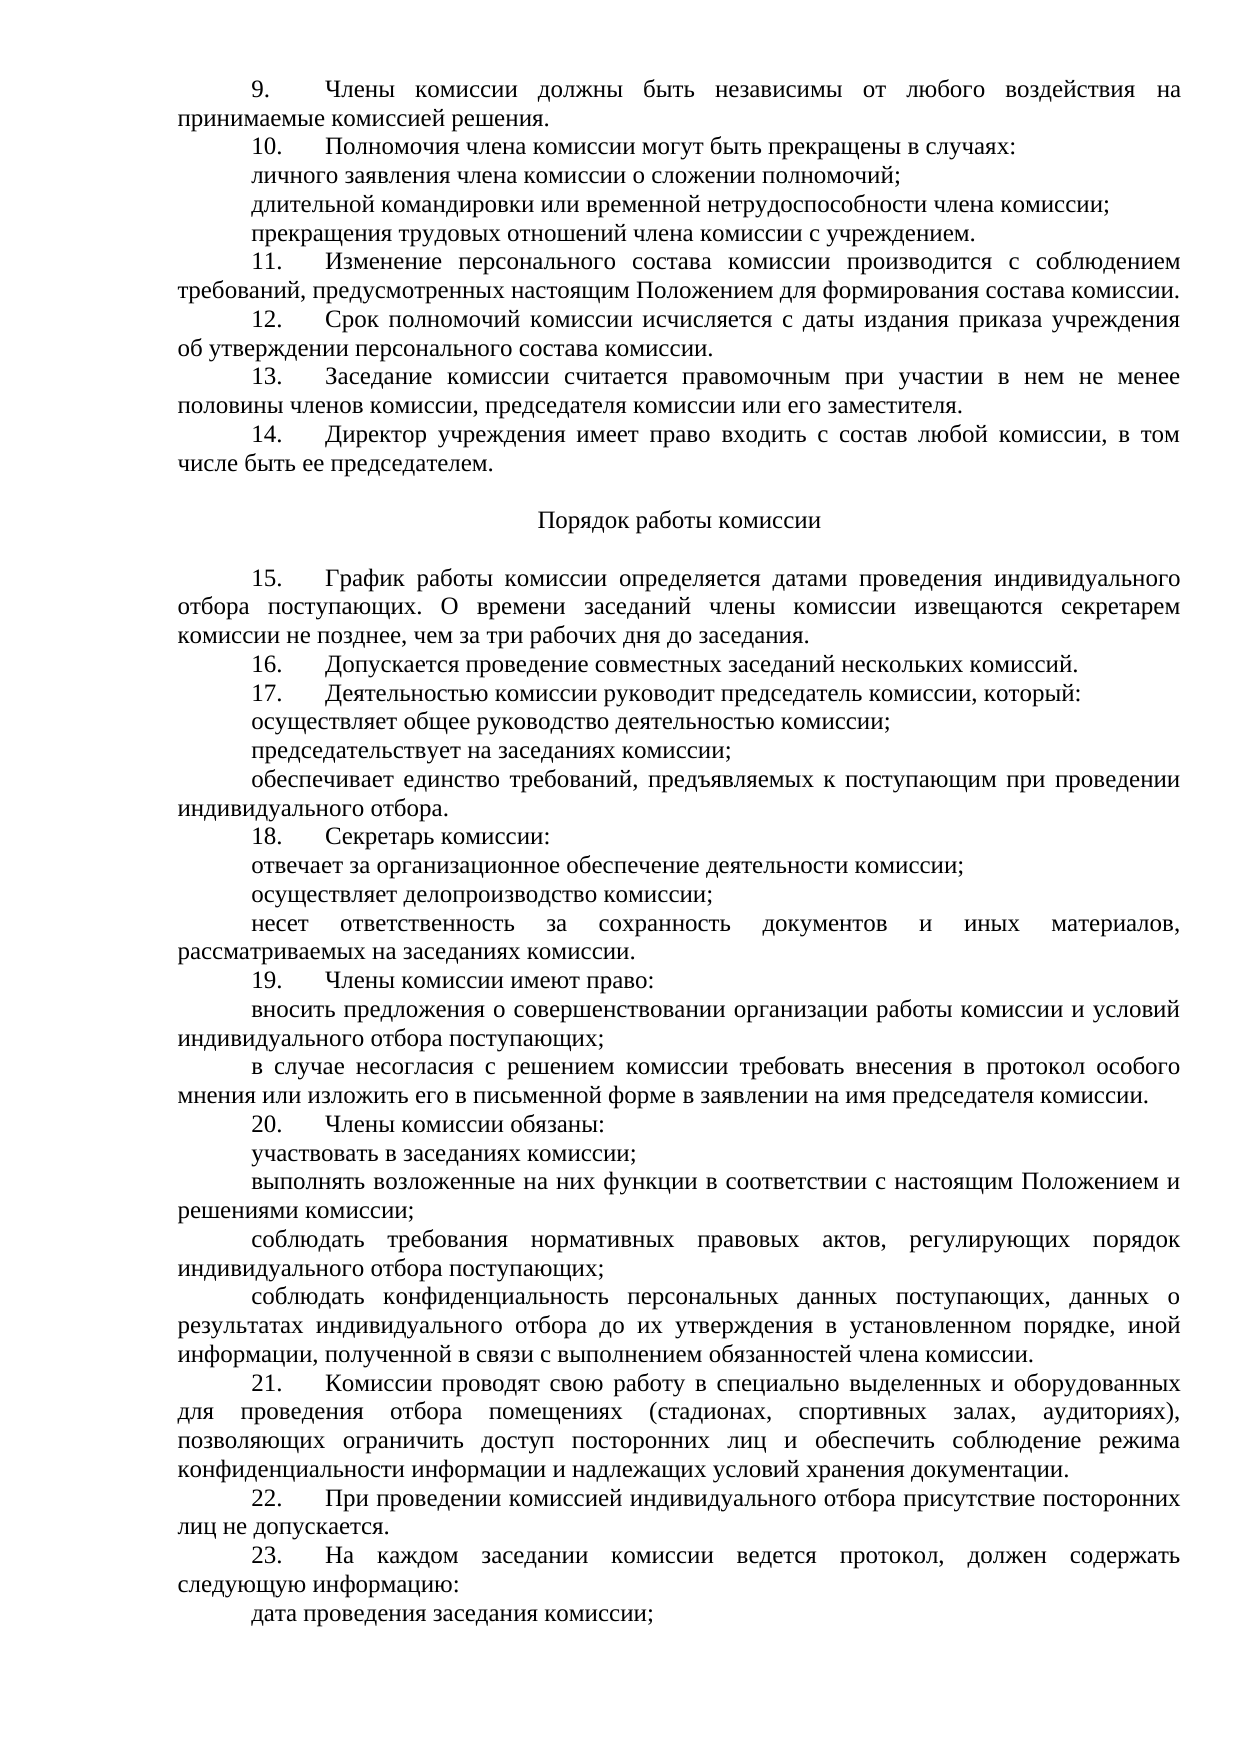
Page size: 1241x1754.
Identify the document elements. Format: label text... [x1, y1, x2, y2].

text соблюдать конфиденциальность персональных данных поступающих, данных о результатах индивидуального отбора до их утверждения в установленном порядке, иной информации, полученной в связи с выполнением обязанностей члена комиссии. [177, 1281, 1181, 1368]
text вносить предложения о совершенствовании организации работы комиссии и условий индивидуального отбора поступающих; [177, 994, 1181, 1051]
list Директор учреждения имеет право входить с состав любой комиссии, в том числе быть ее председателем. [177, 419, 1181, 476]
text несет ответственность за сохранность документов и иных материалов, рассматриваемых на заседаниях комиссии. [177, 908, 1181, 965]
text выполнять возложенные на них функции в соответствии с настоящим Положением и решениями комиссии; [177, 1166, 1181, 1224]
text председательствует на заседаниях комиссии; [177, 735, 1181, 764]
list Деятельностью комиссии руководит председатель комиссии, который: [177, 678, 1181, 706]
text осуществляет делопроизводство комиссии; [177, 879, 1181, 908]
text обеспечивает единство требований, предъявляемых к поступающим при проведении индивидуального отбора. [177, 764, 1181, 821]
text осуществляет общее руководство деятельностью комиссии; [177, 706, 1181, 735]
list Допускается проведение совместных заседаний нескольких комиссий. [177, 649, 1181, 678]
text длительной командировки или временной нетрудоспособности члена комиссии; [177, 189, 1181, 218]
list График работы комиссии определяется датами проведения индивидуального отбора поступающих. О времени заседаний члены комиссии извещаются секретарем комиссии не позднее, чем за три рабочих дня до заседания. [177, 563, 1181, 649]
list При проведении комиссией индивидуального отбора присутствие посторонних лиц не допускается. [177, 1483, 1181, 1540]
text в случае несогласия с решением комиссии требовать внесения в протокол особого мнения или изложить его в письменной форме в заявлении на имя председателя комиссии. [177, 1051, 1181, 1109]
text соблюдать требования нормативных правовых актов, регулирующих порядок индивидуального отбора поступающих; [177, 1224, 1181, 1281]
text прекращения трудовых отношений члена комиссии с учреждением. [177, 218, 1181, 246]
list Заседание комиссии считается правомочным при участии в нем не менее половины членов комиссии, председателя комиссии или его заместителя. [177, 361, 1181, 419]
text Порядок работы комиссии [177, 505, 1181, 534]
list Изменение персонального состава комиссии производится с соблюдением требований, предусмотренных настоящим Положением для формирования состава комиссии. [177, 246, 1181, 304]
text отвечает за организационное обеспечение деятельности комиссии; [177, 850, 1181, 879]
list Полномочия члена комиссии могут быть прекращены в случаях: [177, 131, 1181, 160]
list Члены комиссии должны быть независимы от любого воздействия на принимаемые комиссией решения. [177, 74, 1181, 131]
text участвовать в заседаниях комиссии; [177, 1138, 1181, 1166]
list На каждом заседании комиссии ведется протокол, должен содержать следующую информацию: [177, 1540, 1181, 1598]
list Срок полномочий комиссии исчисляется с даты издания приказа учреждения об утверждении персонального состава комиссии. [177, 304, 1181, 361]
list Комиссии проводят свою работу в специально выделенных и оборудованных для проведения отбора помещениях (стадионах, спортивных залах, аудиториях), позволяющих ограничить доступ посторонних лиц и обеспечить соблюдение режима конфиденциальности информации и надлежащих условий хранения документации. [177, 1368, 1181, 1483]
list Члены комиссии имеют право: [177, 965, 1181, 994]
list Члены комиссии обязаны: [177, 1109, 1181, 1138]
text дата проведения заседания комиссии; [177, 1598, 1181, 1626]
text личного заявления члена комиссии о сложении полномочий; [177, 160, 1181, 189]
list Секретарь комиссии: [177, 821, 1181, 850]
